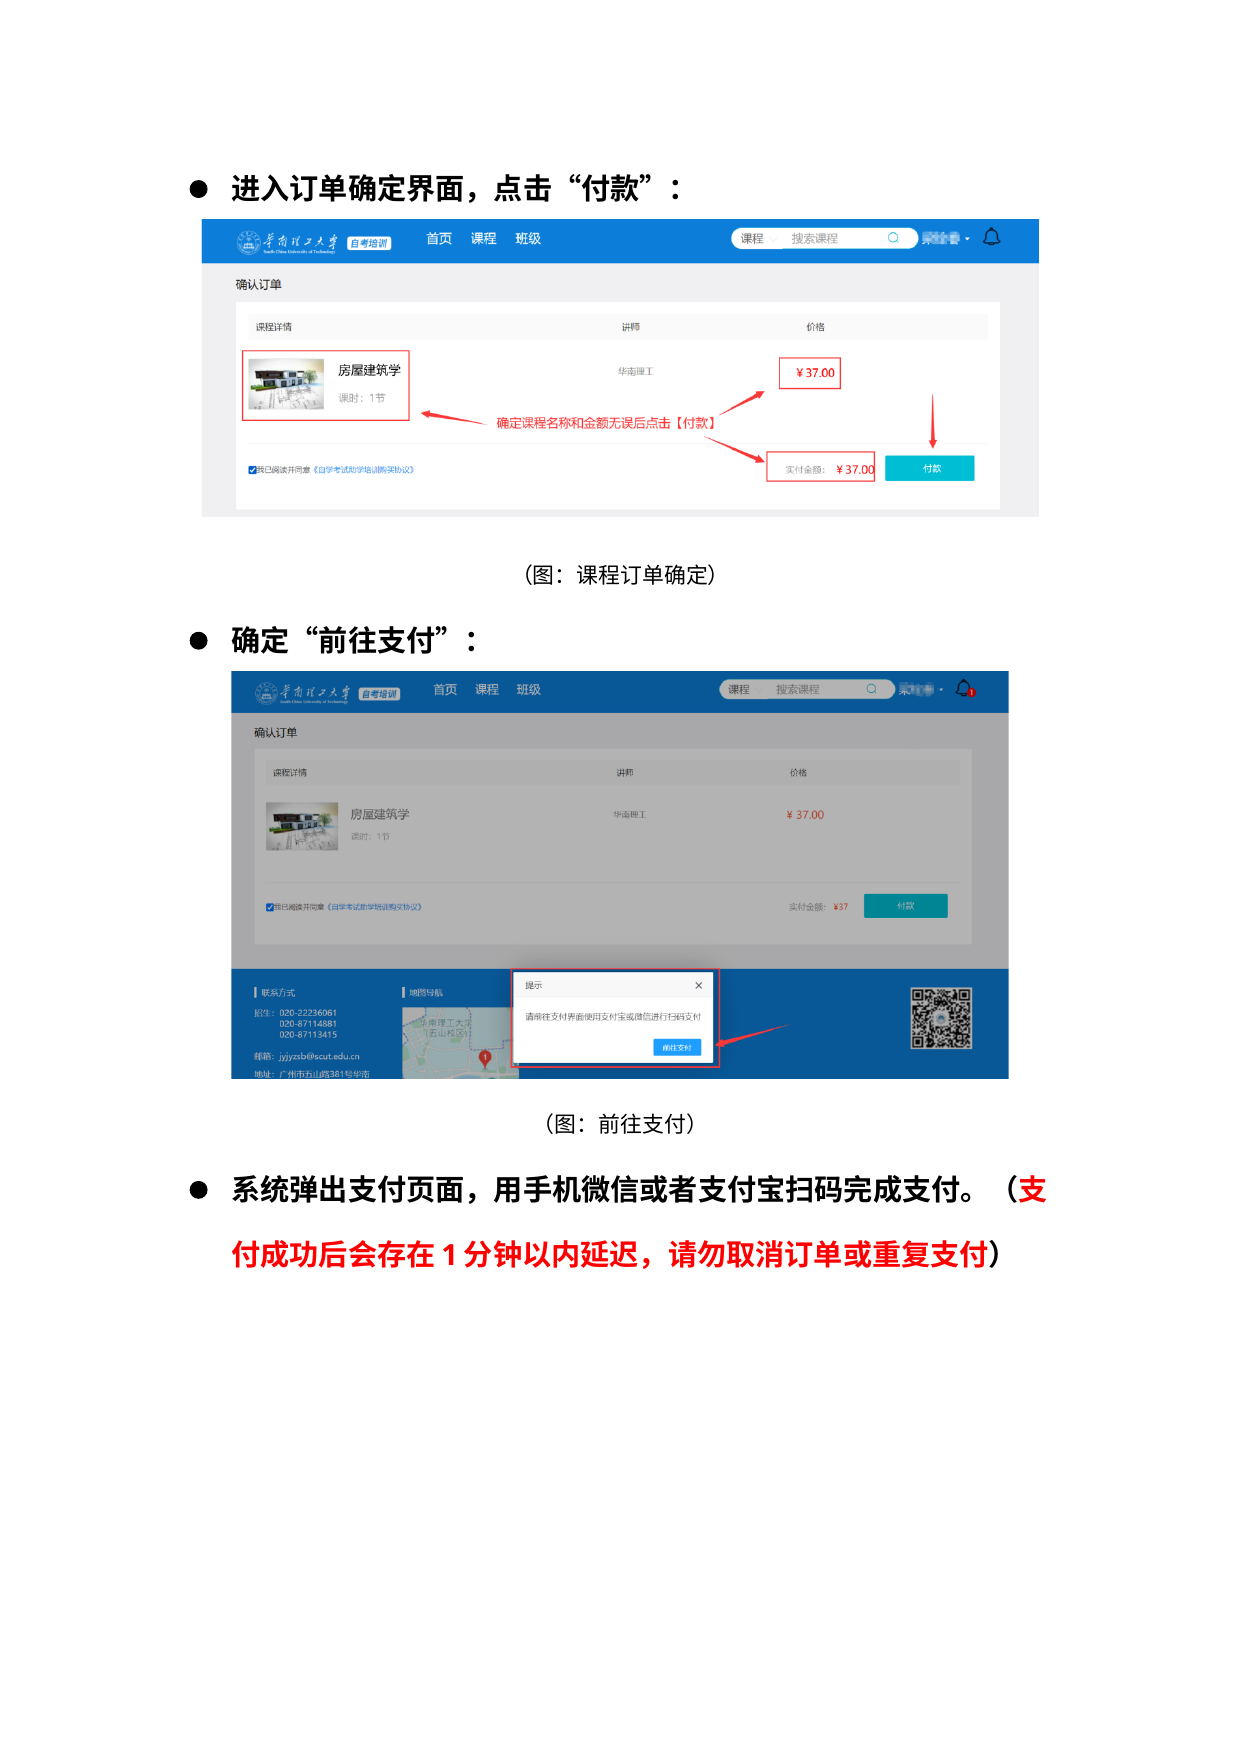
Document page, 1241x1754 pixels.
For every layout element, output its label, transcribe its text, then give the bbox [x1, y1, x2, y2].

list 确定“前往支付”： [187, 606, 1053, 671]
list 系统弹出支付页面，用手机微信或者支付宝扫码完成支付。（支付成功后会存在1分钟以内延迟，请勿取消订单或重复支付） [187, 1155, 1053, 1285]
picture [201, 219, 1039, 517]
list 进入订单确定界面，点击“付款”： [187, 154, 1053, 219]
picture [231, 671, 1009, 1079]
text （图：前往支付） [187, 1107, 1053, 1139]
text （图：课程订单确定） [187, 558, 1053, 590]
